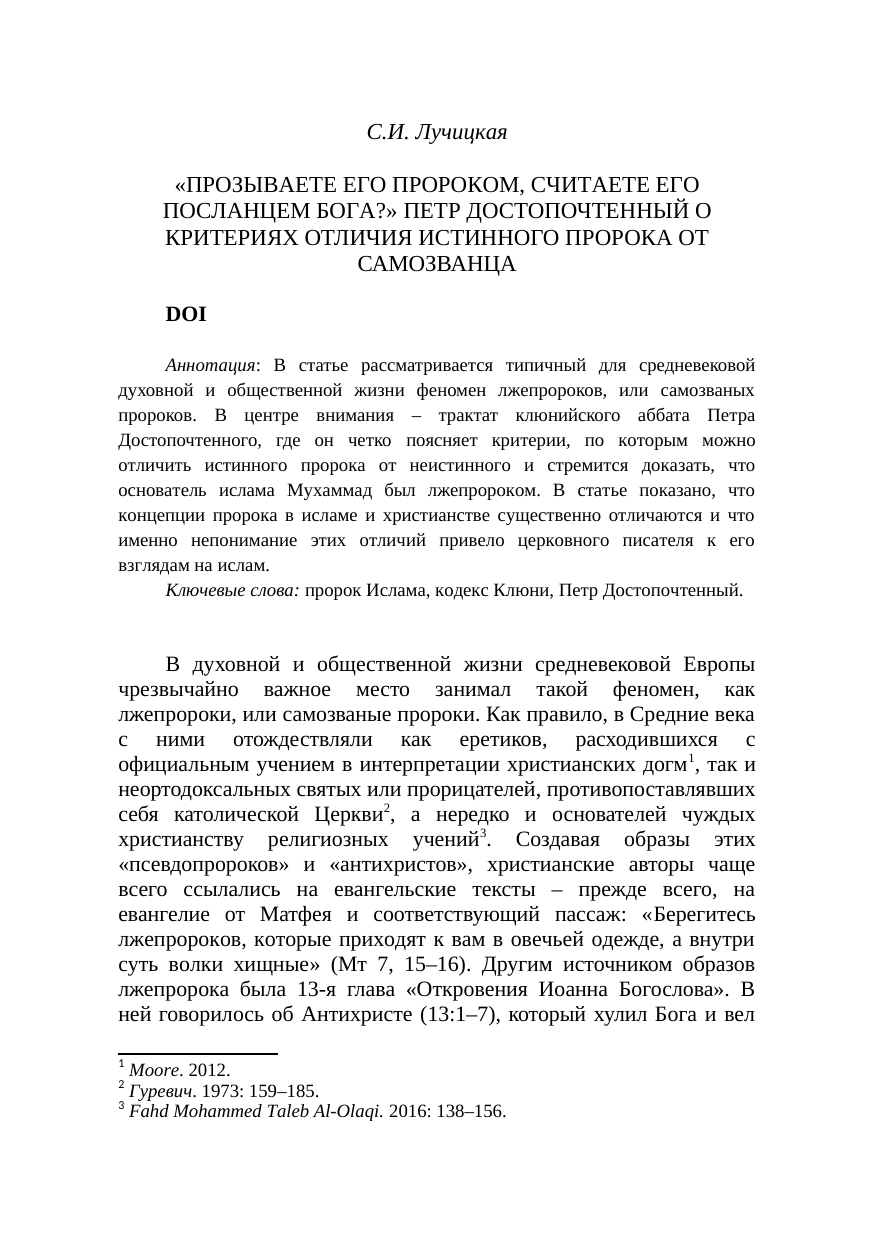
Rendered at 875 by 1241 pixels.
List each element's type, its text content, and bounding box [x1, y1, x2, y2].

text DOI [118, 301, 756, 326]
text Аннотация: В статье рассматривается типичный для средневековой духовной и общественной жизни феномен лжепророков, или самозваных пророков. В центре внимания – трактат клюнийского аббата Петра Достопочтенного, где он четко поясняет критерии, по которым можно отличить истинного пророка от неистинного и стремится доказать, что основатель ислама Мухаммад был лжепророком. В статье показано, что концепции пророка в исламе и христианстве существенно отличаются и что именно непонимание этих отличий привело церковного писателя к его взглядам на ислам. [118, 351, 756, 576]
text «ПРОЗЫВАЕТЕ ЕГО ПРОРОКОМ, СЧИТАЕТЕ ЕГО ПОСЛАНЦЕМ БОГА?» ПЕТР ДОСТОПОЧТЕННЫЙ О КРИТЕРИЯХ ОТЛИЧИЯ ИСТИННОГО ПРОРОКА ОТ САМОЗВАНЦА [118, 171, 756, 276]
text Ключевые слова: пророк Ислама, кодекс Клюни, Петр Достопочтенный. [118, 576, 756, 601]
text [118, 651, 756, 1026]
text С.И. Лучицкая [118, 118, 756, 144]
